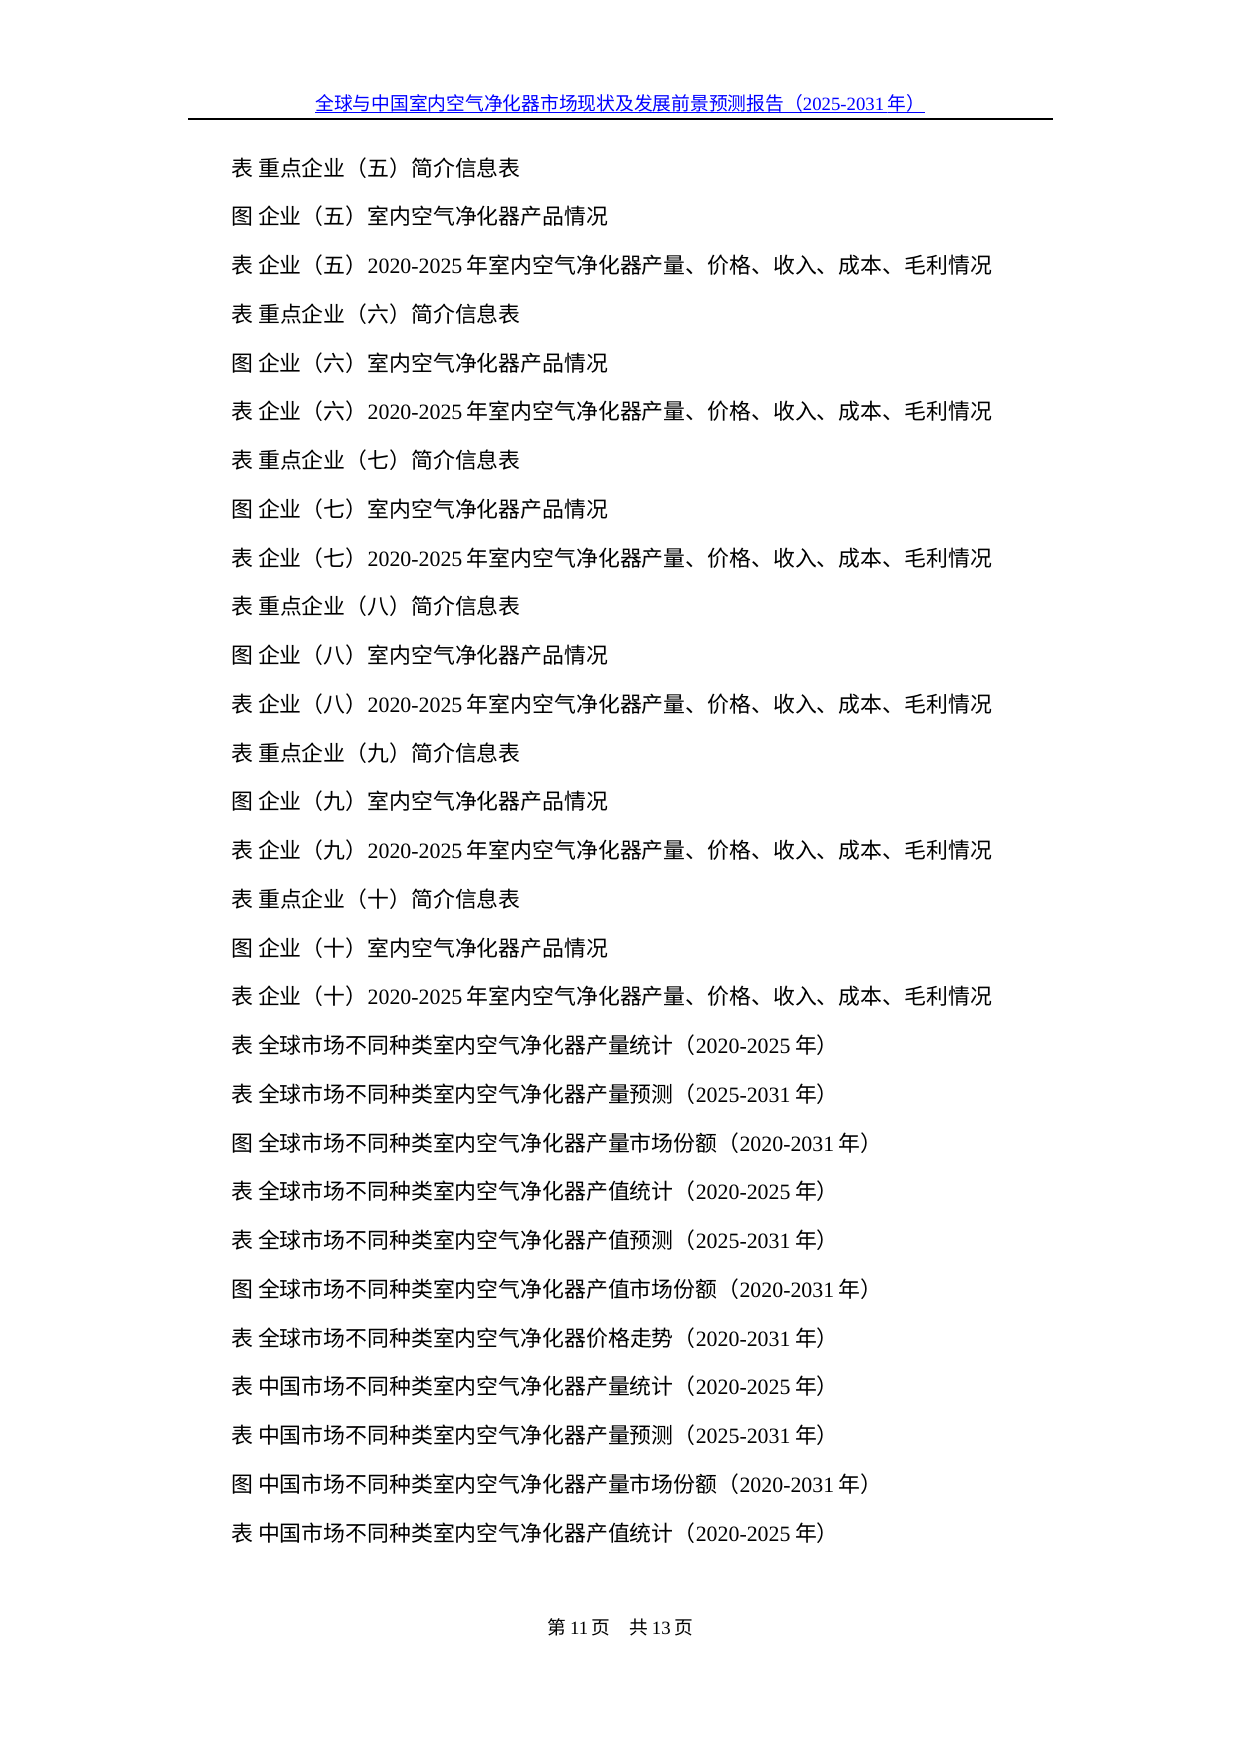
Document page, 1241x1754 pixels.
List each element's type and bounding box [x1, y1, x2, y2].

text [187, 150, 1053, 1548]
